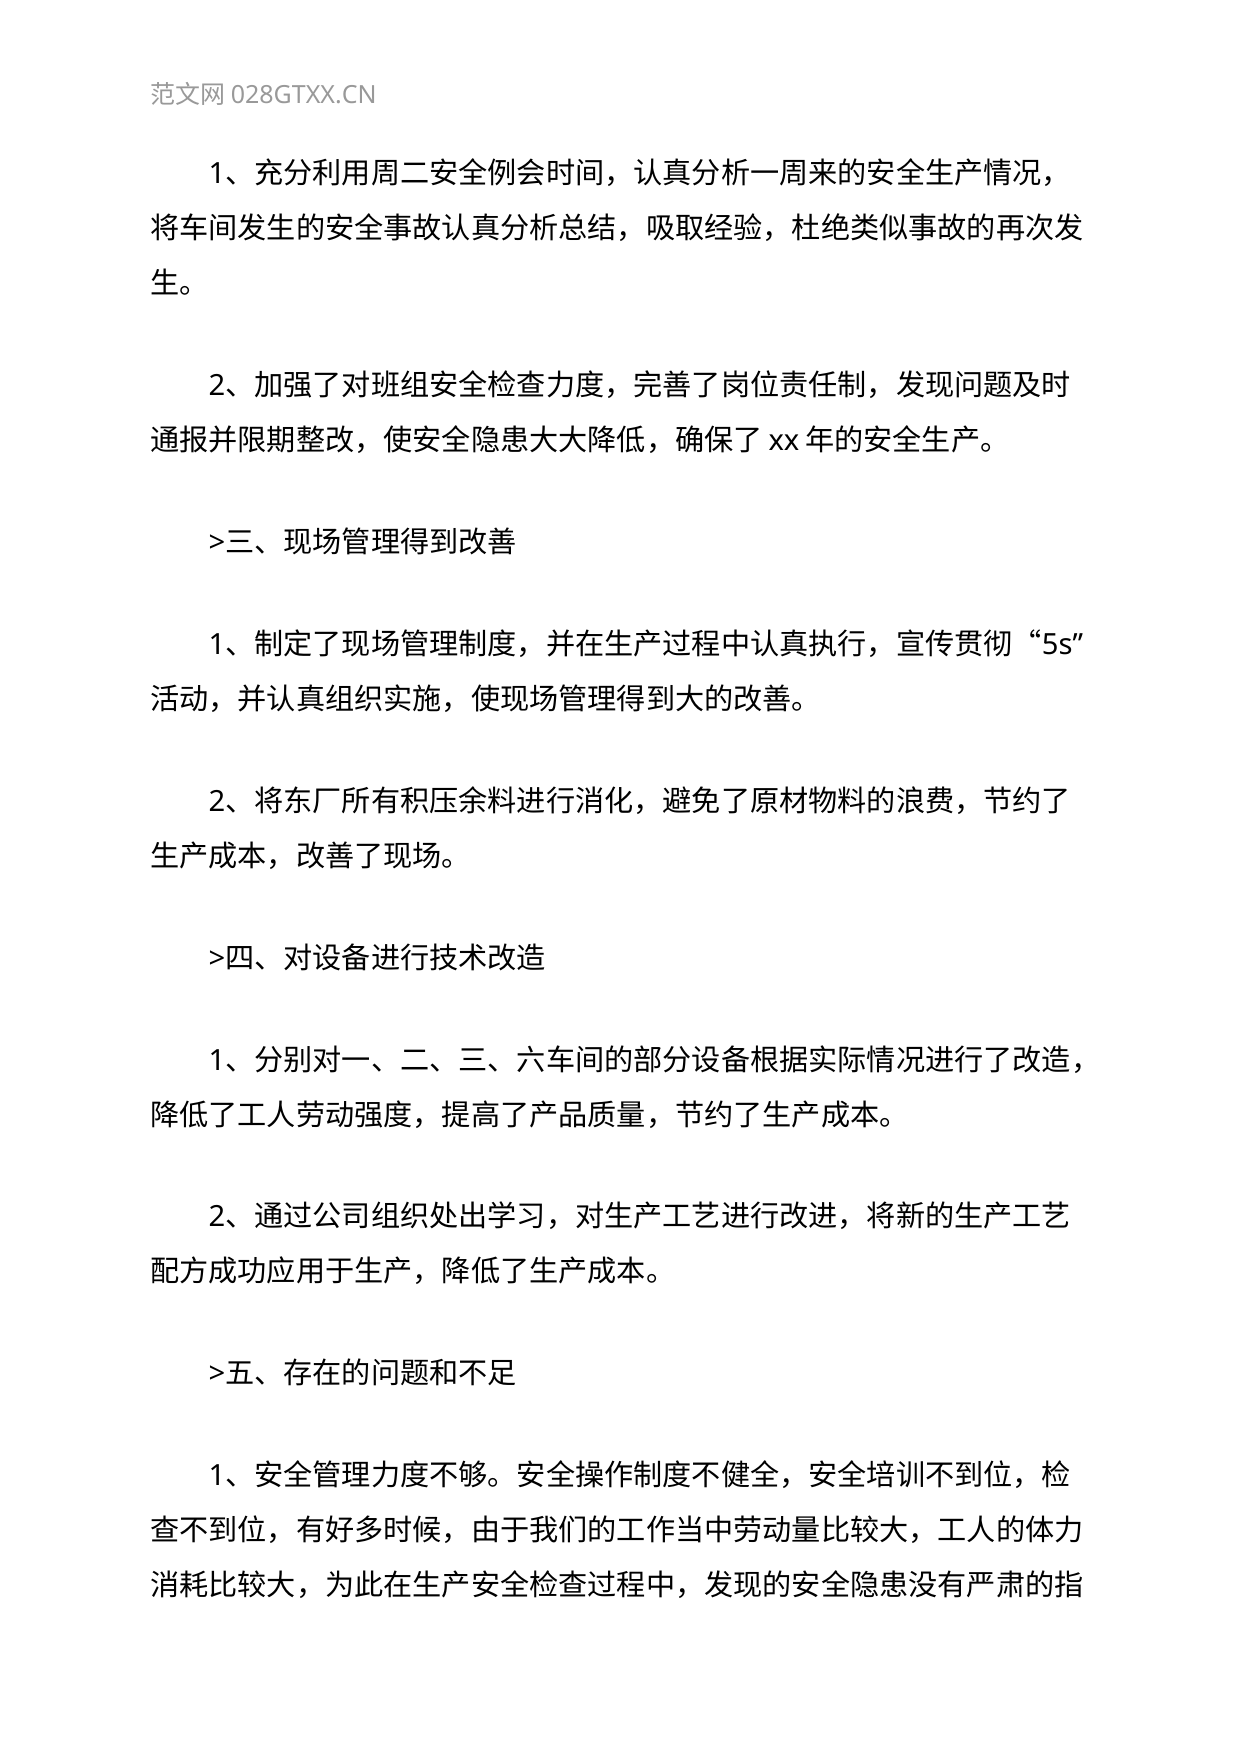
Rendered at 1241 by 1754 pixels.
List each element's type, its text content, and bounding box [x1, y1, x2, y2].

text 2、加强了对班组安全检查力度，完善了岗位责任制，发现问题及时通报并限期整改，使安全隐患大大降低，确保了xx年的安全生产。 [150, 362, 1090, 459]
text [150, 1452, 1090, 1604]
text >三、现场管理得到改善 [150, 519, 1090, 561]
text >五、存在的问题和不足 [150, 1350, 1090, 1392]
text 1、充分利用周二安全例会时间，认真分析一周来的安全生产情况，将车间发生的安全事故认真分析总结，吸取经验，杜绝类似事故的再次发生。 [150, 150, 1090, 302]
text 2、将东厂所有积压余料进行消化，避免了原材物料的浪费，节约了生产成本，改善了现场。 [150, 777, 1090, 875]
text 1、分别对一、二、三、六车间的部分设备根据实际情况进行了改造，降低了工人劳动强度，提高了产品质量，节约了生产成本。 [150, 1036, 1090, 1133]
text >四、对设备进行技术改造 [150, 934, 1090, 977]
text 2、通过公司组织处出学习，对生产工艺进行改进，将新的生产工艺配方成功应用于生产，降低了生产成本。 [150, 1193, 1090, 1290]
text 1、制定了现场管理制度，并在生产过程中认真执行，宣传贯彻“5s”活动，并认真组织实施，使现场管理得到大的改善。 [150, 621, 1090, 718]
